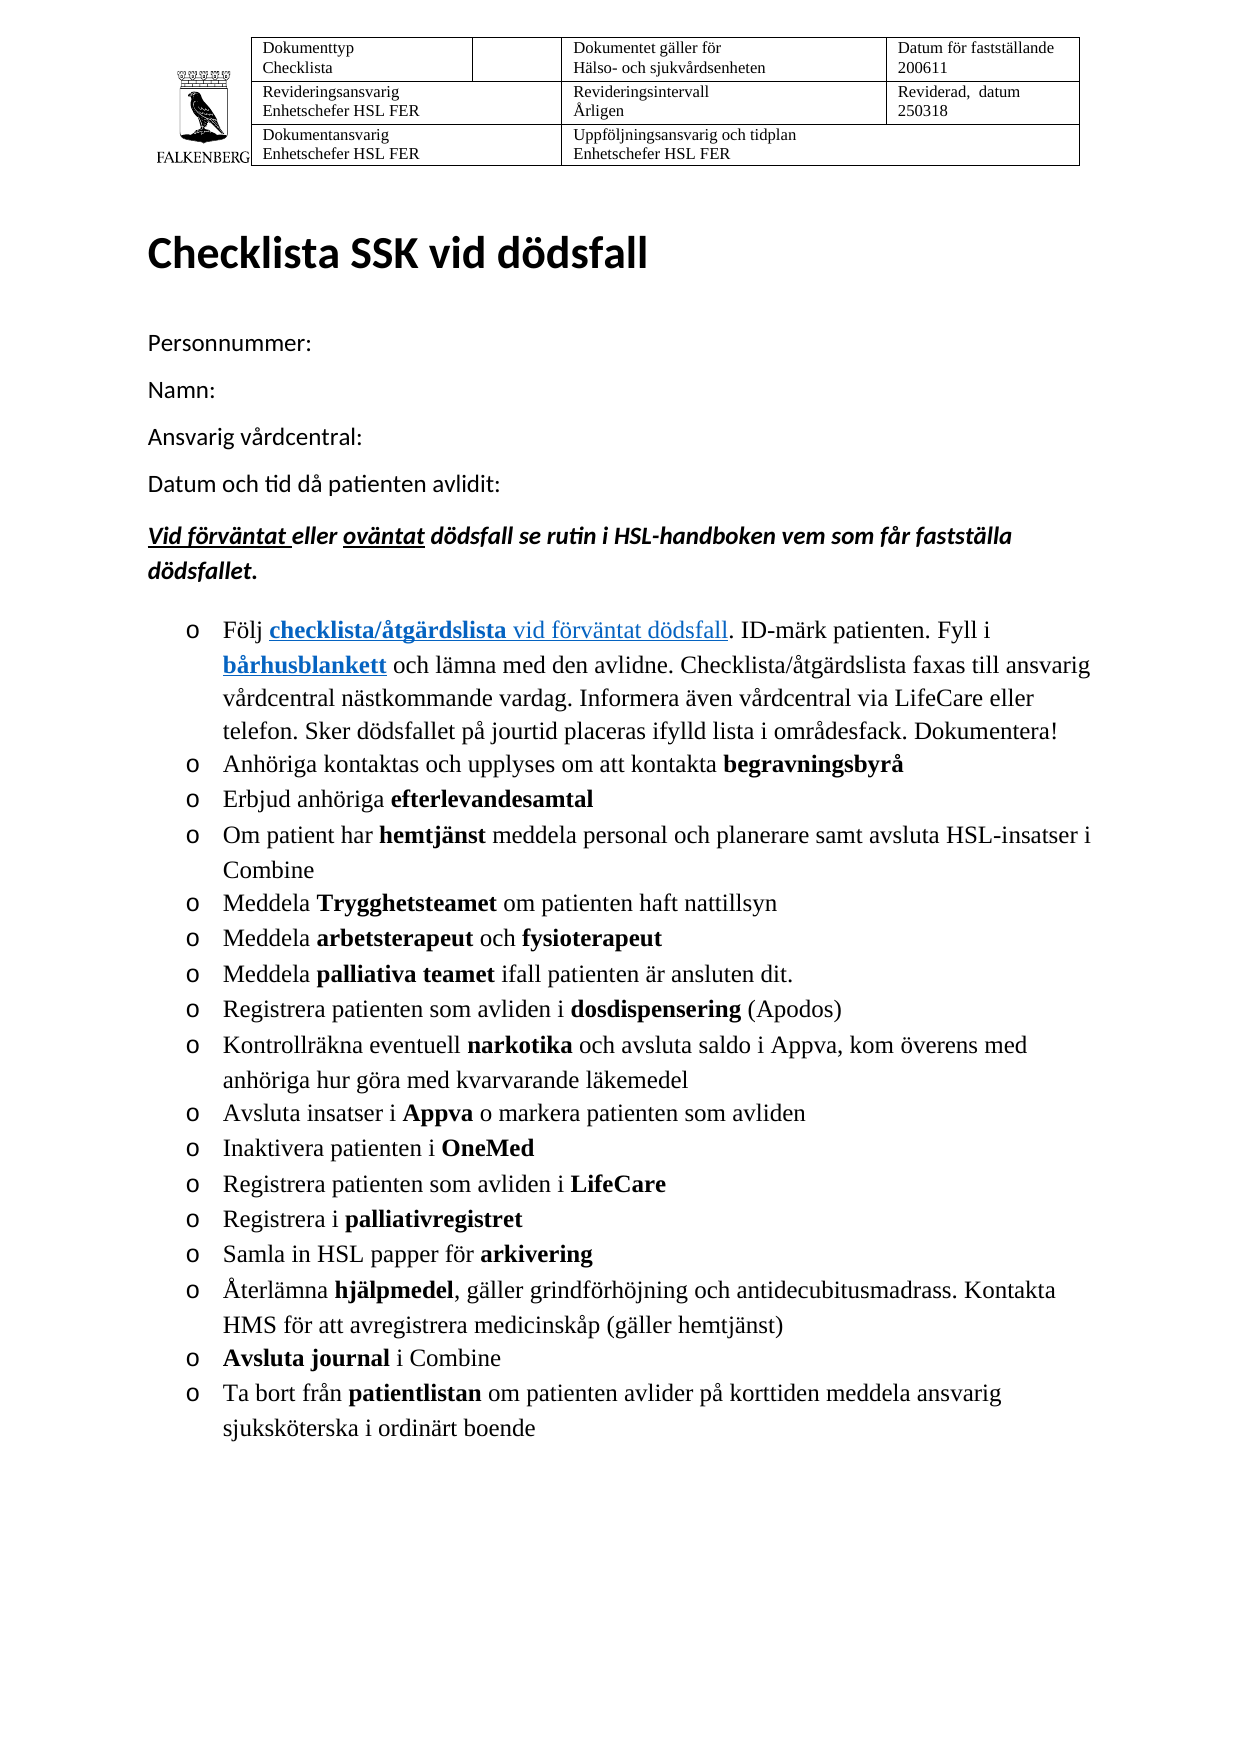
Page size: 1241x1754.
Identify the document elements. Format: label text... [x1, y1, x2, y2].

table_header Datum för fastställande 200611 [887, 38, 1079, 81]
table_header [473, 38, 561, 81]
list Meddela arbetsterapeut och fysioterapeut [185, 923, 1093, 954]
list Samla in HSL papper för arkivering [185, 1239, 1093, 1270]
list Återlämna hjälpmedel, gäller grindförhöjning och antidecubitusmadrass. Kontakta HMS för att avregistrera medicinskåp (gäller hemtjänst) [185, 1275, 1093, 1339]
list Registrera patienten som avliden i LifeCare [185, 1169, 1093, 1199]
list Avsluta journal i Combine [185, 1343, 1093, 1374]
table_header Dokumenttyp Checklista [252, 38, 472, 81]
text Checklista SSK vid dödsfall [148, 223, 1093, 279]
text Ansvarig vårdcentral: [148, 421, 1093, 452]
table_header Dokumentet gäller för Hälso- och sjukvårdsenheten [562, 38, 886, 81]
text Namn: [148, 374, 1093, 404]
list Meddela Trygghetsteamet om patienten haft nattillsyn [185, 888, 1093, 919]
table_cell Reviderad, datum 250318 [887, 82, 1079, 124]
list Avsluta insatser i Appva o markera patienten som avliden [185, 1098, 1093, 1129]
list Meddela palliativa teamet ifall patienten är ansluten dit. [185, 959, 1093, 990]
list Registrera patienten som avliden i dosdispensering (Apodos) [185, 994, 1093, 1025]
text Personnummer: [148, 327, 1093, 357]
list Om patient har hemtjänst meddela personal och planerare samt avsluta HSL-insatser i Combine [185, 820, 1093, 884]
text Datum och tid då patienten avlidit: [148, 468, 1093, 499]
list Kontrollräkna eventuell narkotika och avsluta saldo i Appva, kom överens med anhöriga hur göra med kvarvarande läkemedel [185, 1030, 1093, 1093]
list Ta bort från patientlistan om patienten avlider på korttiden meddela ansvarig sjuksköterska i ordinärt boende [185, 1378, 1093, 1442]
list Registrera i palliativregistret [185, 1204, 1093, 1235]
table_cell Revideringsintervall Årligen [562, 82, 886, 124]
table_cell Uppföljningsansvarig och tidplan Enhetschefer HSL FER [562, 125, 1079, 164]
table_cell Dokumentansvarig Enhetschefer HSL FER [252, 125, 561, 164]
text Vid förväntat eller oväntat dödsfall se rutin i HSL-handboken vem som får fastställa dödsfallet. [148, 520, 1093, 585]
list Erbjud anhöriga efterlevandesamtal [185, 784, 1093, 815]
list Inaktivera patienten i OneMed [185, 1133, 1093, 1164]
table_cell Revideringsansvarig Enhetschefer HSL FER [252, 82, 561, 124]
list Följ checklista/åtgärdslista vid förväntat dödsfall. ID-märk patienten. Fyll i bårhusblankett och lämna med den avlidne. Checklista/åtgärdslista faxas till ansvarig vårdcentral nästkommande vardag. Informera även vårdcentral via LifeCare eller telefon. Sker dödsfallet på jourtid placeras ifylld lista i områdesfack. Dokumentera! [185, 615, 1093, 745]
list Anhöriga kontaktas och upplyses om att kontakta begravningsbyrå [185, 749, 1093, 780]
